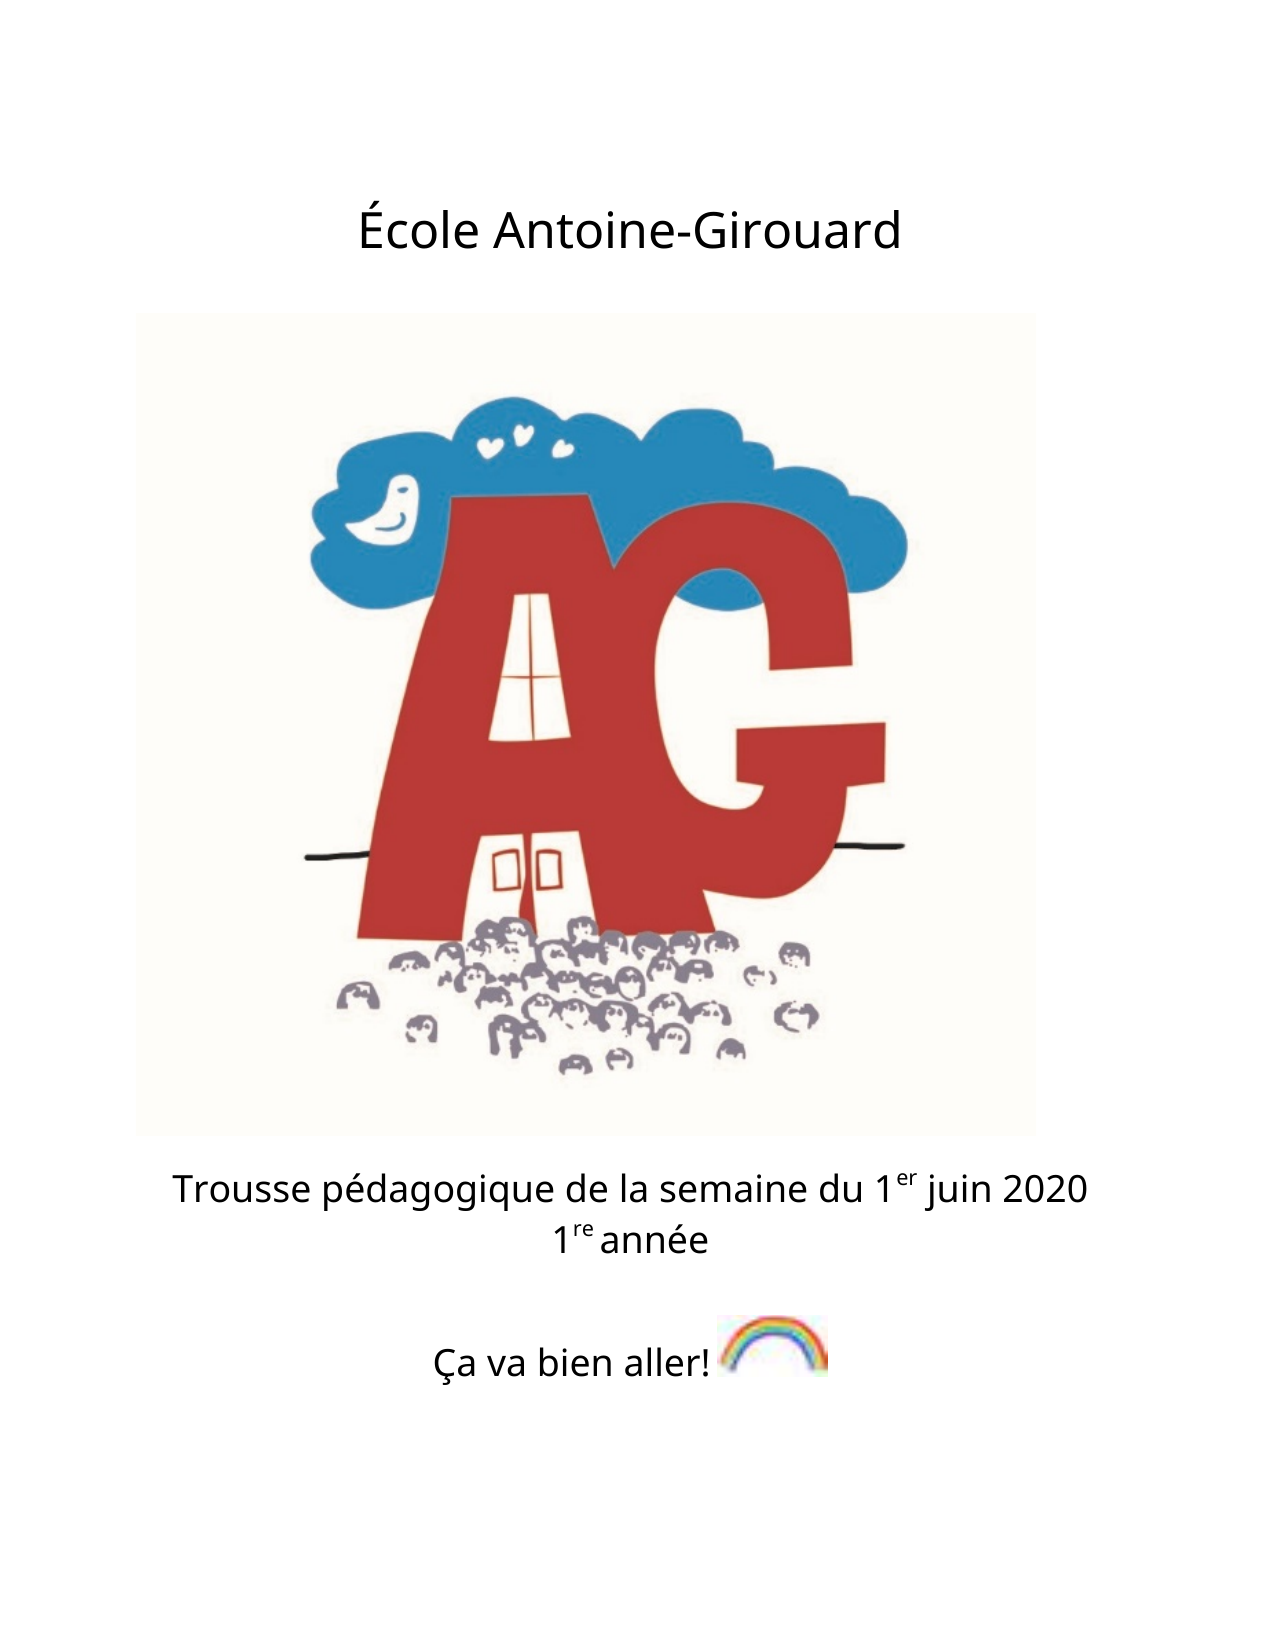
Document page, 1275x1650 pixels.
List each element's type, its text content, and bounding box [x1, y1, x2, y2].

picture [717, 1315, 828, 1377]
picture [132, 313, 1036, 1133]
text 1re année [133, 1213, 1127, 1264]
text École Antoine-Girouard [133, 195, 1127, 263]
text Ça va bien aller! [133, 1316, 1127, 1387]
